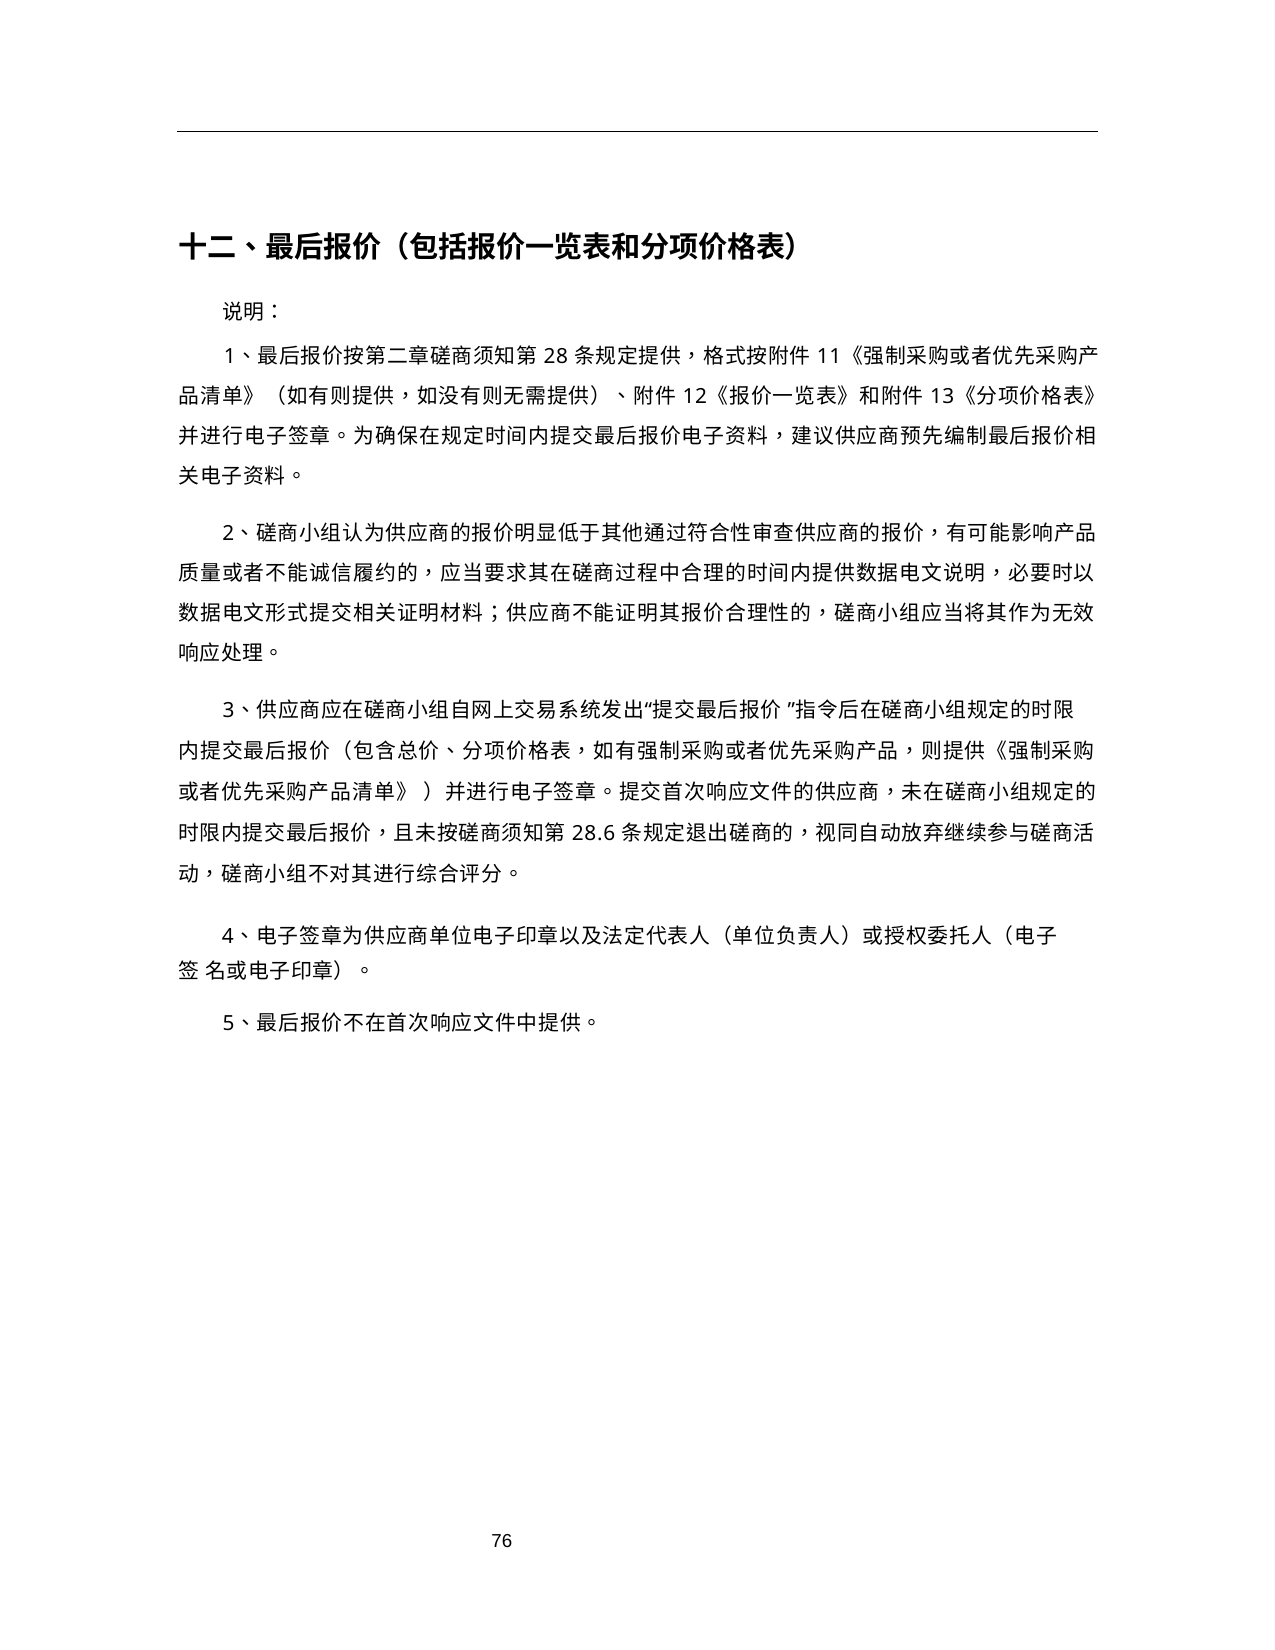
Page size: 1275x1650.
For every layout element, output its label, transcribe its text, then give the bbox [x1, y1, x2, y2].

text 2、磋商小组认为供应商的报价明显低于其他通过符合性审查供应商的报价，有可能影响产品 质量或者不能诚信履约的，应当要求其在磋商过程中合理的时间内提供数据电文说明，必要时以 数据电文形式提交相关证明材料；供应商不能证明其报价合理性的，磋商小组应当将其作为无效 响应处理。 [178, 518, 1098, 667]
text 说明： [222, 297, 1106, 324]
text 十二、最后报价（包括报价一览表和分项价格表） [179, 228, 1106, 264]
text 5、最后报价不在首次响应文件中提供。 [222, 1009, 1106, 1035]
text 3、供应商应在磋商小组自网上交易系统发出“提交最后报价 ”指令后在磋商小组规定的时限 内提交最后报价（包含总价、分项价格表，如有强制采购或者优先采购产品，则提供《强制采购 或者优先采购产品清单》 ）并进行电子签章。提交首次响应文件的供应商，未在磋商小组规定的 时限内提交最后报价，且未按磋商须知第 28.6 条规定退出磋商的，视同自动放弃继续参与磋商活 动，磋商小组不对其进行综合评分。 [178, 695, 1098, 887]
text 4、电子签章为供应商单位电子印章以及法定代表人（单位负责人）或授权委托人（电子签 名或电子印章）。 [178, 921, 1078, 985]
text 1、最后报价按第二章磋商须知第 28 条规定提供，格式按附件 11《强制采购或者优先采购产 品清单》（如有则提供，如没有则无需提供）、附件 12《报价一览表》和附件 13《分项价格表》 并进行电子签章。为确保在规定时间内提交最后报价电子资料，建议供应商预先编制最后报价相 关电子资料。 [178, 341, 1106, 490]
